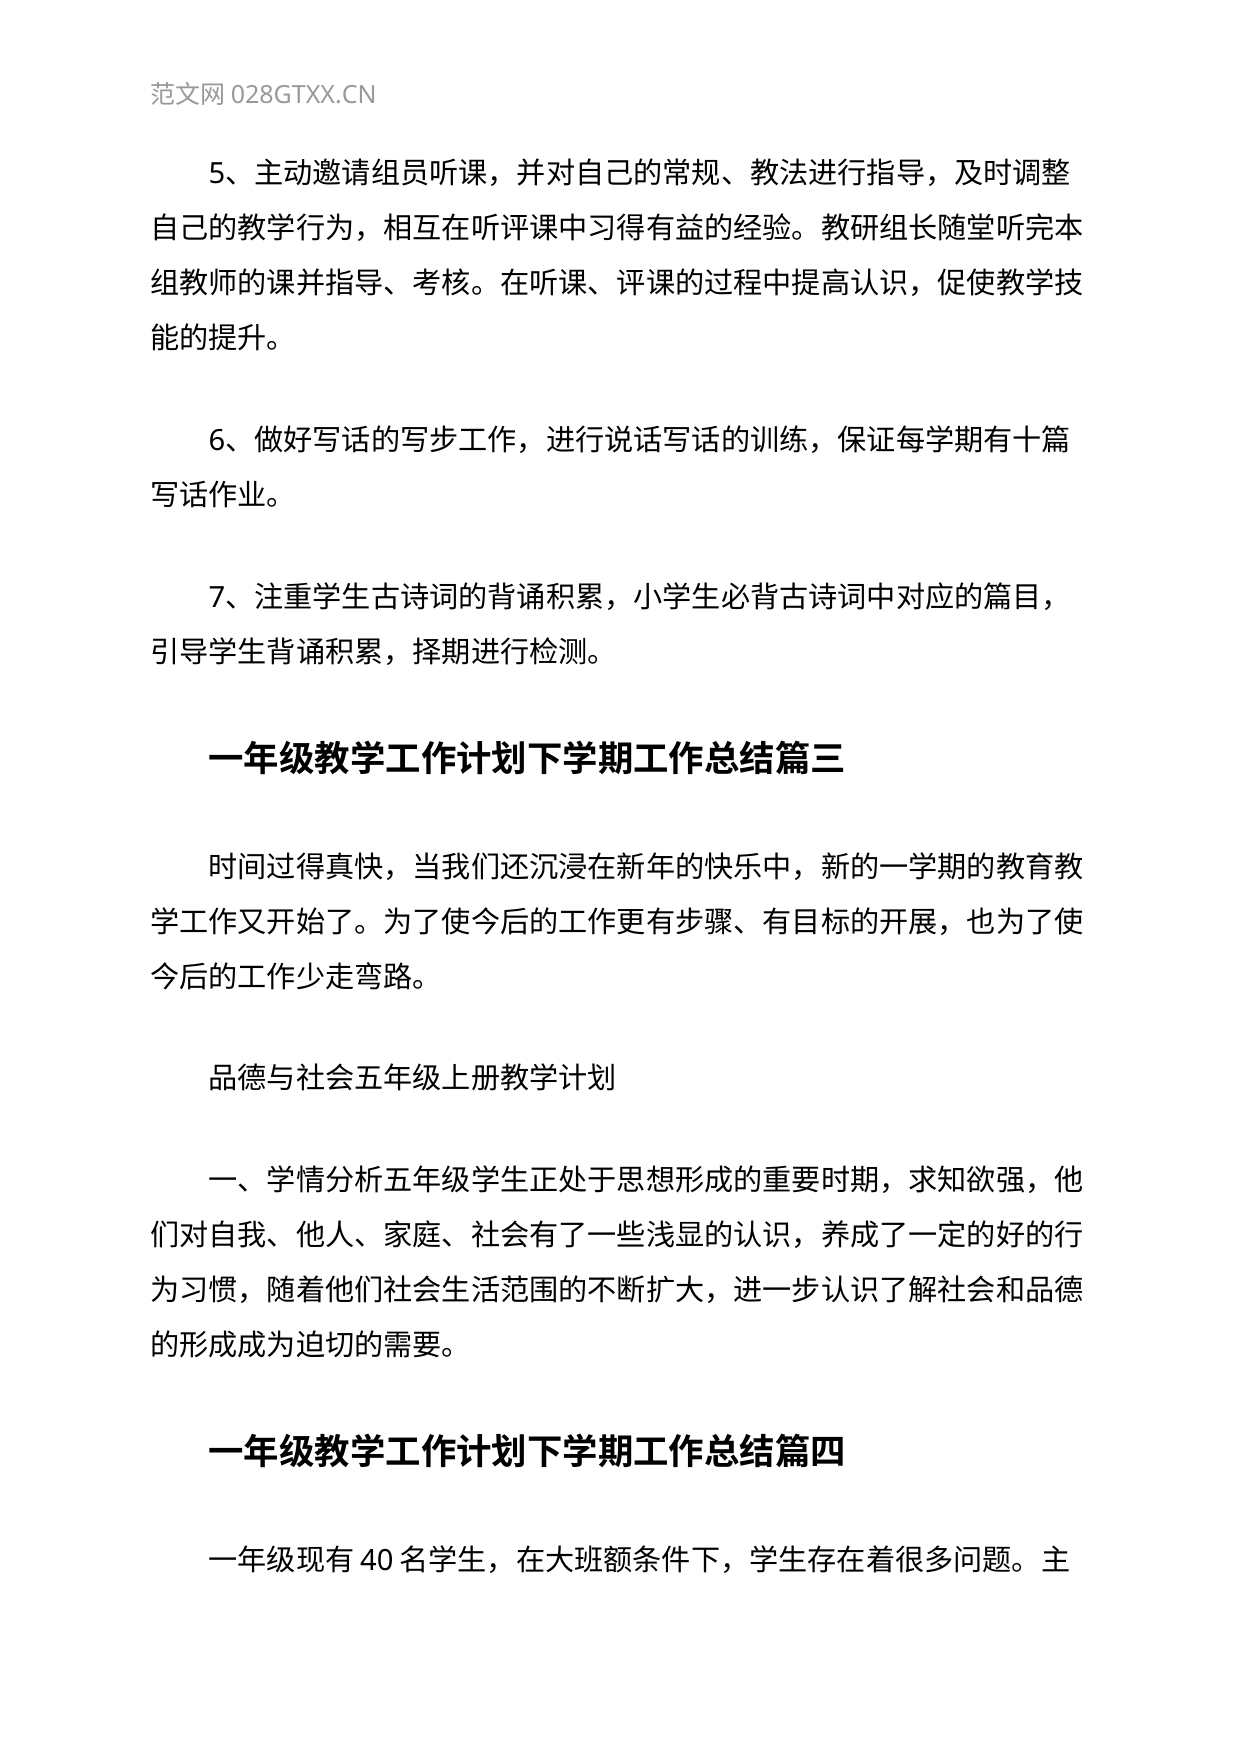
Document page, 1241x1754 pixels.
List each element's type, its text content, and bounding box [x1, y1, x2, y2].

text 6、做好写话的写步工作，进行说话写话的训练，保证每学期有十篇写话作业。 [150, 417, 1090, 514]
text 7、注重学生古诗词的背诵积累，小学生必背古诗词中对应的篇目，引导学生背诵积累，择期进行检测。 [150, 573, 1090, 671]
text 一、学情分析五年级学生正处于思想形成的重要时期，求知欲强，他们对自我、他人、家庭、社会有了一些浅显的认识，养成了一定的好的行为习惯，随着他们社会生活范围的不断扩大，进一步认识了解社会和品德的形成成为迫切的需要。 [150, 1157, 1090, 1364]
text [150, 1537, 1090, 1579]
text 5、主动邀请组员听课，并对自己的常规、教法进行指导，及时调整自己的教学行为，相互在听评课中习得有益的经验。教研组长随堂听完本组教师的课并指导、考核。在听课、评课的过程中提高认识，促使教学技能的提升。 [150, 150, 1090, 357]
text 品德与社会五年级上册教学计划 [150, 1055, 1090, 1097]
text 一年级教学工作计划下学期工作总结篇四 [150, 1423, 1090, 1474]
text 一年级教学工作计划下学期工作总结篇三 [150, 730, 1090, 781]
text 时间过得真快，当我们还沉浸在新年的快乐中，新的一学期的教育教学工作又开始了。为了使今后的工作更有步骤、有目标的开展，也为了使今后的工作少走弯路。 [150, 843, 1090, 996]
